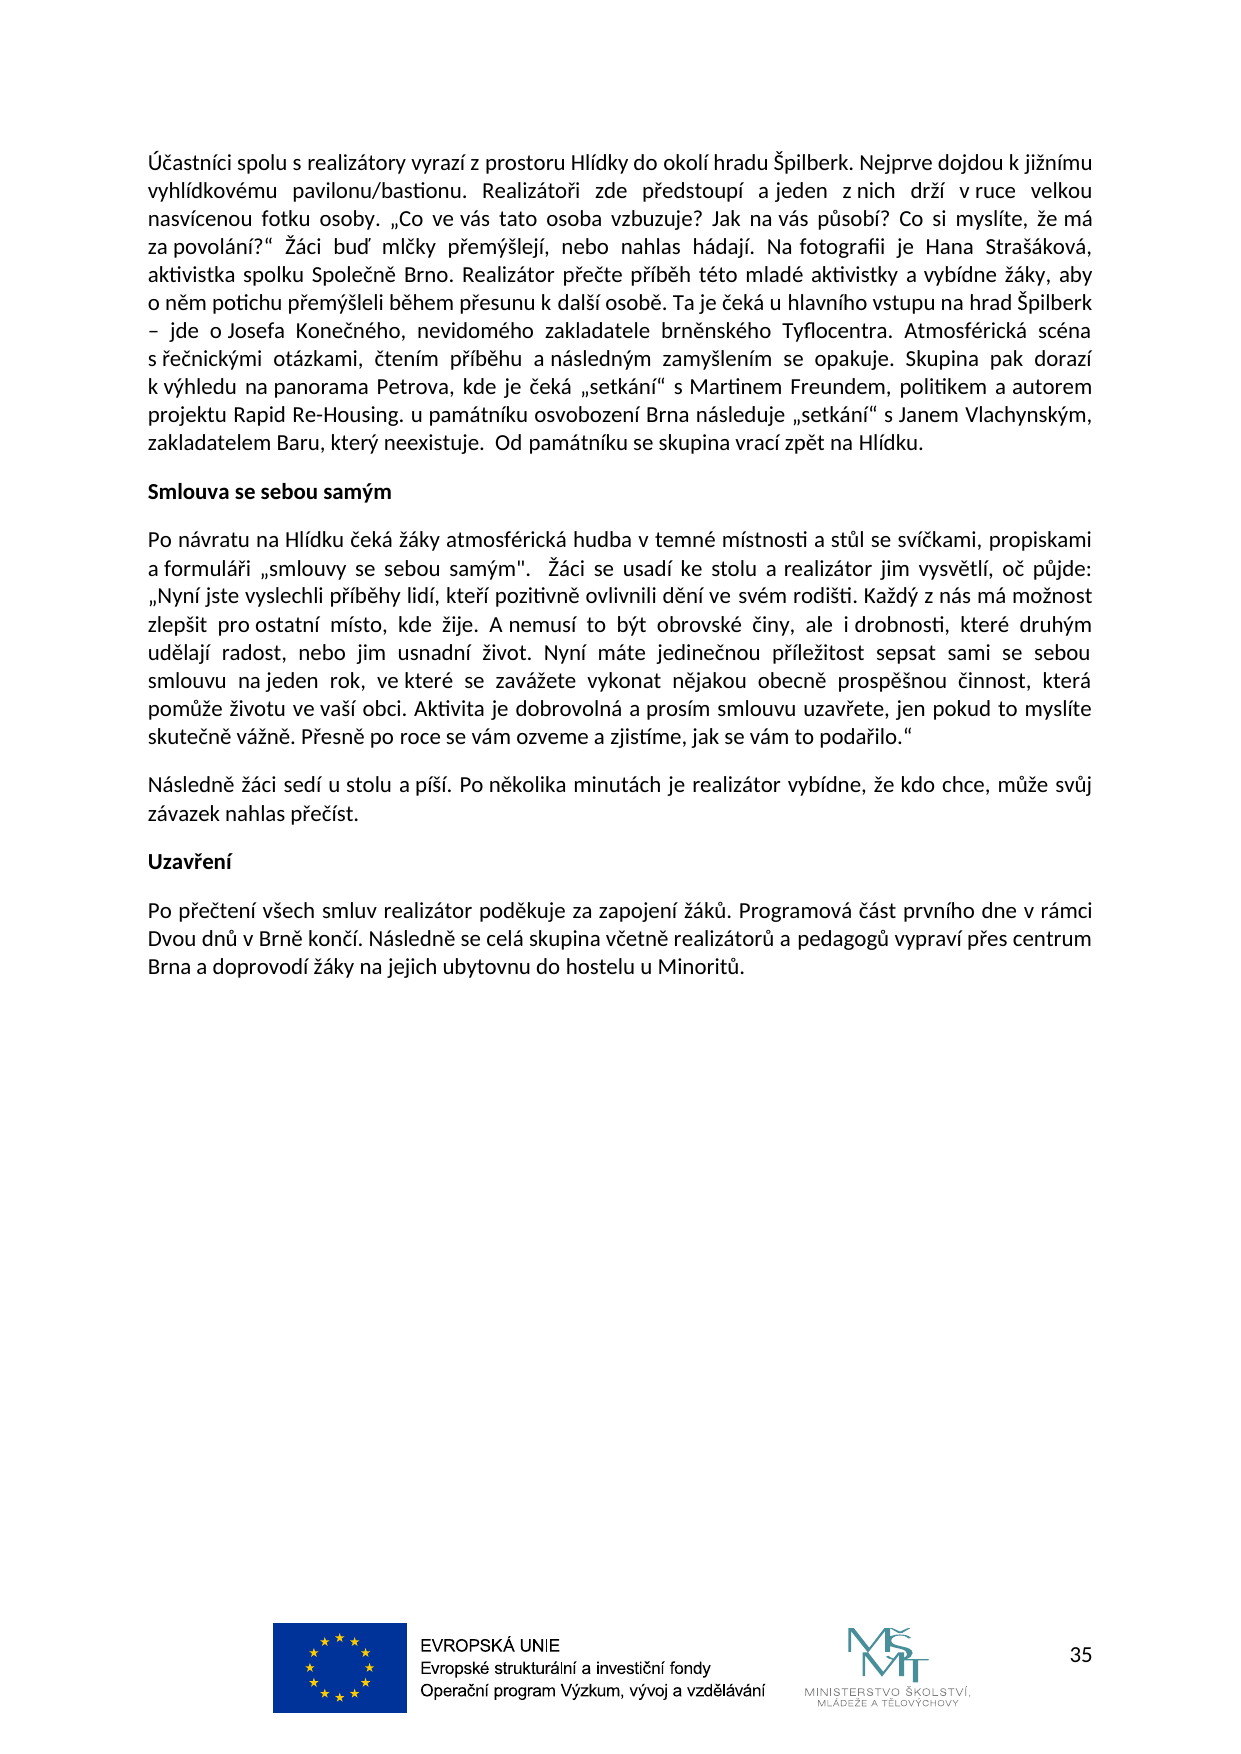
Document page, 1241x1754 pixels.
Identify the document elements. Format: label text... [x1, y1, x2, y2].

text Smlouva se sebou samým [148, 477, 1092, 505]
text Následně žáci sedí u stolu a píší. Po několika minutách je realizátor vybídne, že kdo chce, může svůj závazek nahlas přečíst. [148, 771, 1092, 827]
text Po návratu na Hlídku čeká žáky atmosférická hudba v temné místnosti a stůl se svíčkami, propiskami a formuláři „smlouvy se sebou samým". Žáci se usadí ke stolu a realizátor jim vysvětlí, oč půjde: „Nyní jste vyslechli příběhy lidí, kteří pozitivně ovlivnili dění ve svém rodišti. Každý z nás má možnost zlepšit pro ostatní místo, kde žije. A nemusí to být obrovské činy, ale i drobnosti, které druhým udělají radost, nebo jim usnadní život. Nyní máte jedinečnou příležitost sepsat sami se sebou smlouvu na jeden rok, ve které se zavážete vykonat nějakou obecně prospěšnou činnost, která pomůže životu ve vaší obci. Aktivita je dobrovolná a prosím smlouvu uzavřete, jen pokud to myslíte skutečně vážně. Přesně po roce se vám ozveme a zjistíme, jak se vám to podařilo.“ [148, 526, 1092, 750]
text Po přečtení všech smluv realizátor poděkuje za zapojení žáků. Programová část prvního dne v rámci Dvou dnů v Brně končí. Následně se celá skupina včetně realizátorů a pedagogů vypraví přes centrum Brna a doprovodí žáky na jejich ubytovnu do hostelu u Minoritů. [148, 896, 1092, 980]
text Uzavření [148, 847, 1092, 876]
text Účastníci spolu s realizátory vyrazí z prostoru Hlídky do okolí hradu Špilberk. Nejprve dojdou k jižnímu vyhlídkovému pavilonu/bastionu. Realizátoři zde předstoupí a jeden z nich drží v ruce velkou nasvícenou fotku osoby. „Co ve vás tato osoba vzbuzuje? Jak na vás působí? Co si myslíte, že má za povolání?“ Žáci buď mlčky přemýšlejí, nebo nahlas hádají. Na fotografii je Hana Strašáková, aktivistka spolku Společně Brno. Realizátor přečte příběh této mladé aktivistky a vybídne žáky, aby o něm potichu přemýšleli během přesunu k další osobě. Ta je čeká u hlavního vstupu na hrad Špilberk – jde o Josefa Konečného, nevidomého zakladatele brněnského Tyflocentra. Atmosférická scéna s řečnickými otázkami, čtením příběhu a následným zamyšlením se opakuje. Skupina pak dorazí k výhledu na panorama Petrova, kde je čeká „setkání“ s Martinem Freundem, politikem a autorem projektu Rapid Re-Housing. u památníku osvobození Brna následuje „setkání“ s Janem Vlachynským, zakladatelem Baru, který neexistuje. Od památníku se skupina vrací zpět na Hlídku. [148, 148, 1092, 456]
